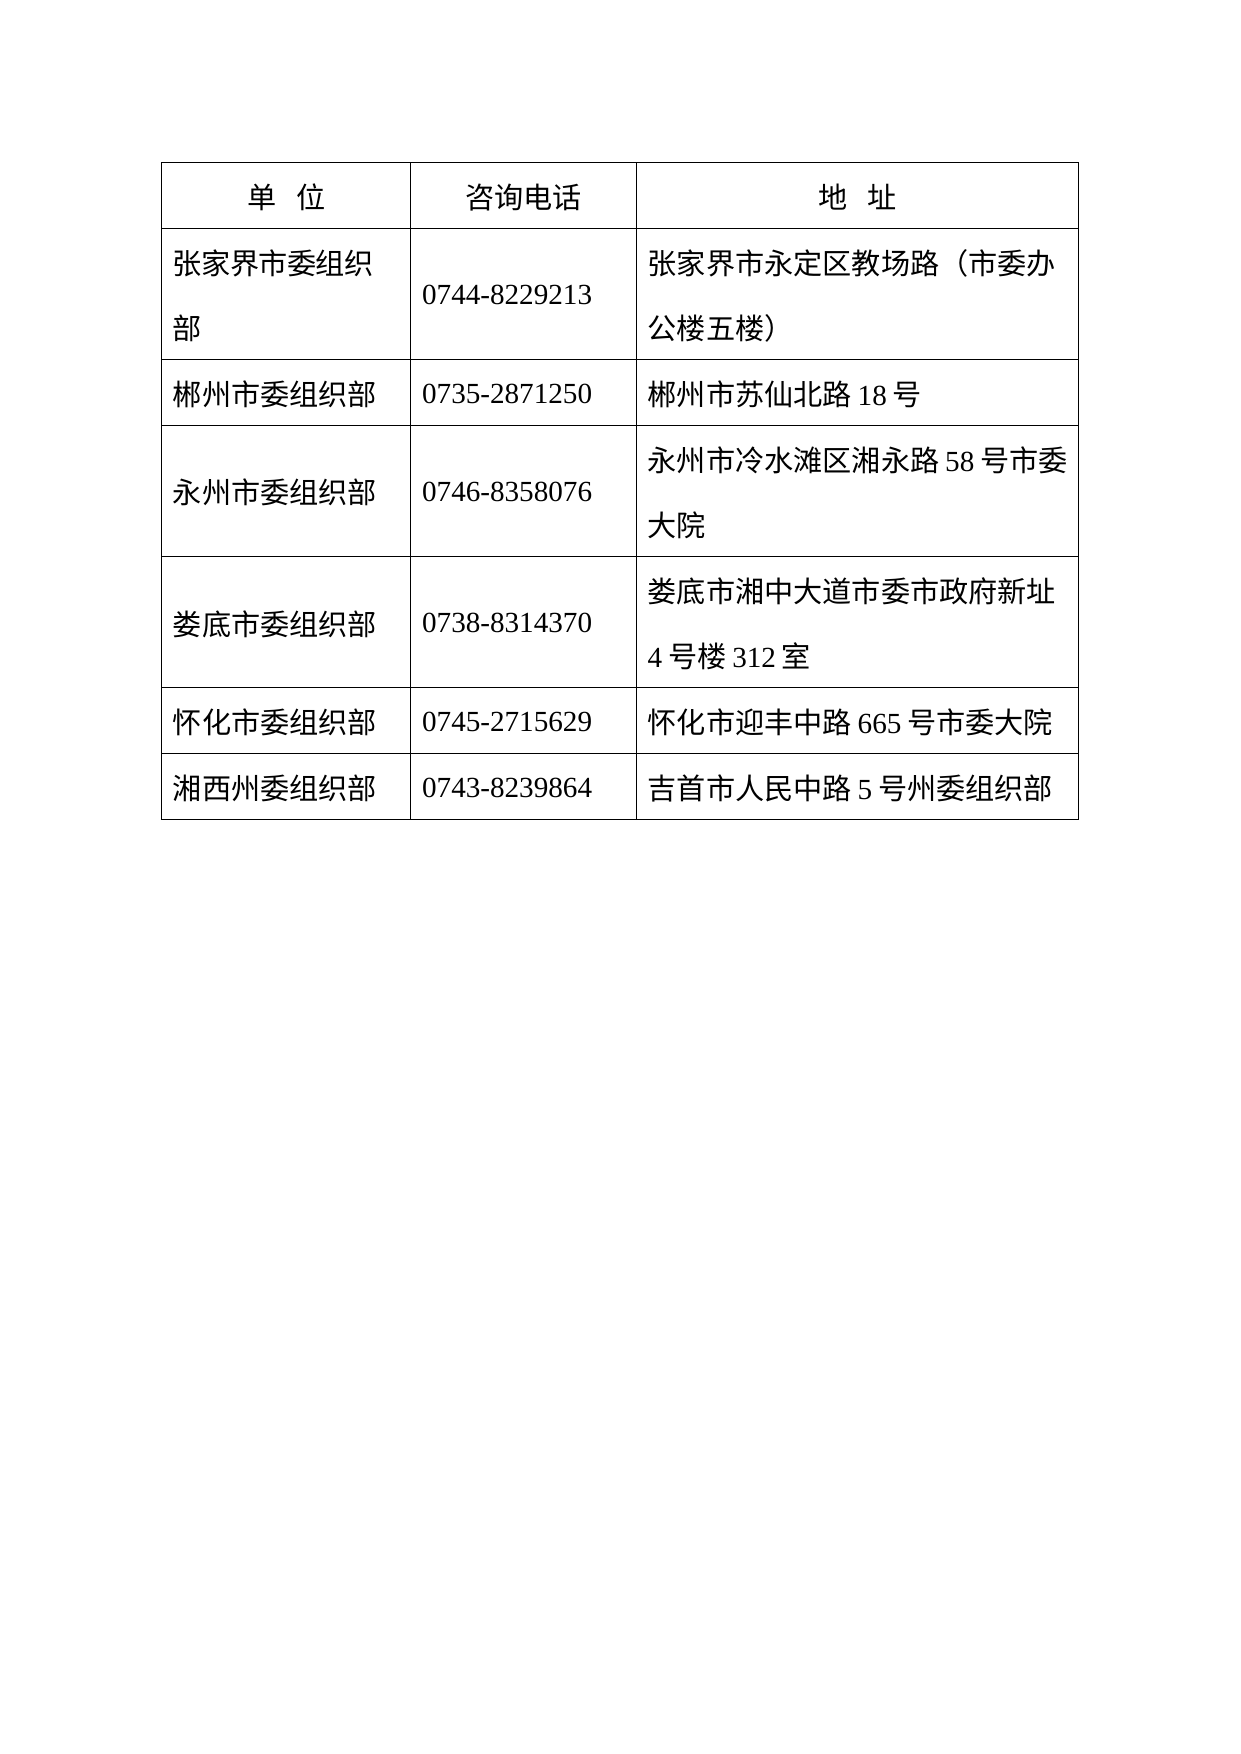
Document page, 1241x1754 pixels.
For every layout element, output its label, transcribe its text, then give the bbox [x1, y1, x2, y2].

table_cell 怀化市委组织部 [162, 688, 410, 753]
table_header 单 位 [162, 163, 410, 228]
table_cell 0743-8239864 [411, 754, 636, 819]
table_cell 永州市冷水滩区湘永路58号市委大院 [637, 426, 1078, 556]
table_cell 0744-8229213 [411, 229, 636, 359]
table_cell 郴州市苏仙北路18号 [637, 360, 1078, 425]
table_cell 娄底市湘中大道市委市政府新址4号楼312室 [637, 557, 1078, 687]
table_cell 湘西州委组织部 [162, 754, 410, 819]
table_cell 永州市委组织部 [162, 426, 410, 556]
table_cell 0746-8358076 [411, 426, 636, 556]
table_cell 娄底市委组织部 [162, 557, 410, 687]
table_cell 张家界市永定区教场路（市委办公楼五楼） [637, 229, 1078, 359]
table_cell 0735-2871250 [411, 360, 636, 425]
table_cell 张家界市委组织部 [162, 229, 410, 359]
table_header 咨询电话 [411, 163, 636, 228]
table_cell 怀化市迎丰中路665号市委大院 [637, 688, 1078, 753]
table_header 地 址 [637, 163, 1078, 228]
table_cell 吉首市人民中路5号州委组织部 [637, 754, 1078, 819]
table_cell 郴州市委组织部 [162, 360, 410, 425]
table_cell 0738-8314370 [411, 557, 636, 687]
table_cell 0745-2715629 [411, 688, 636, 753]
